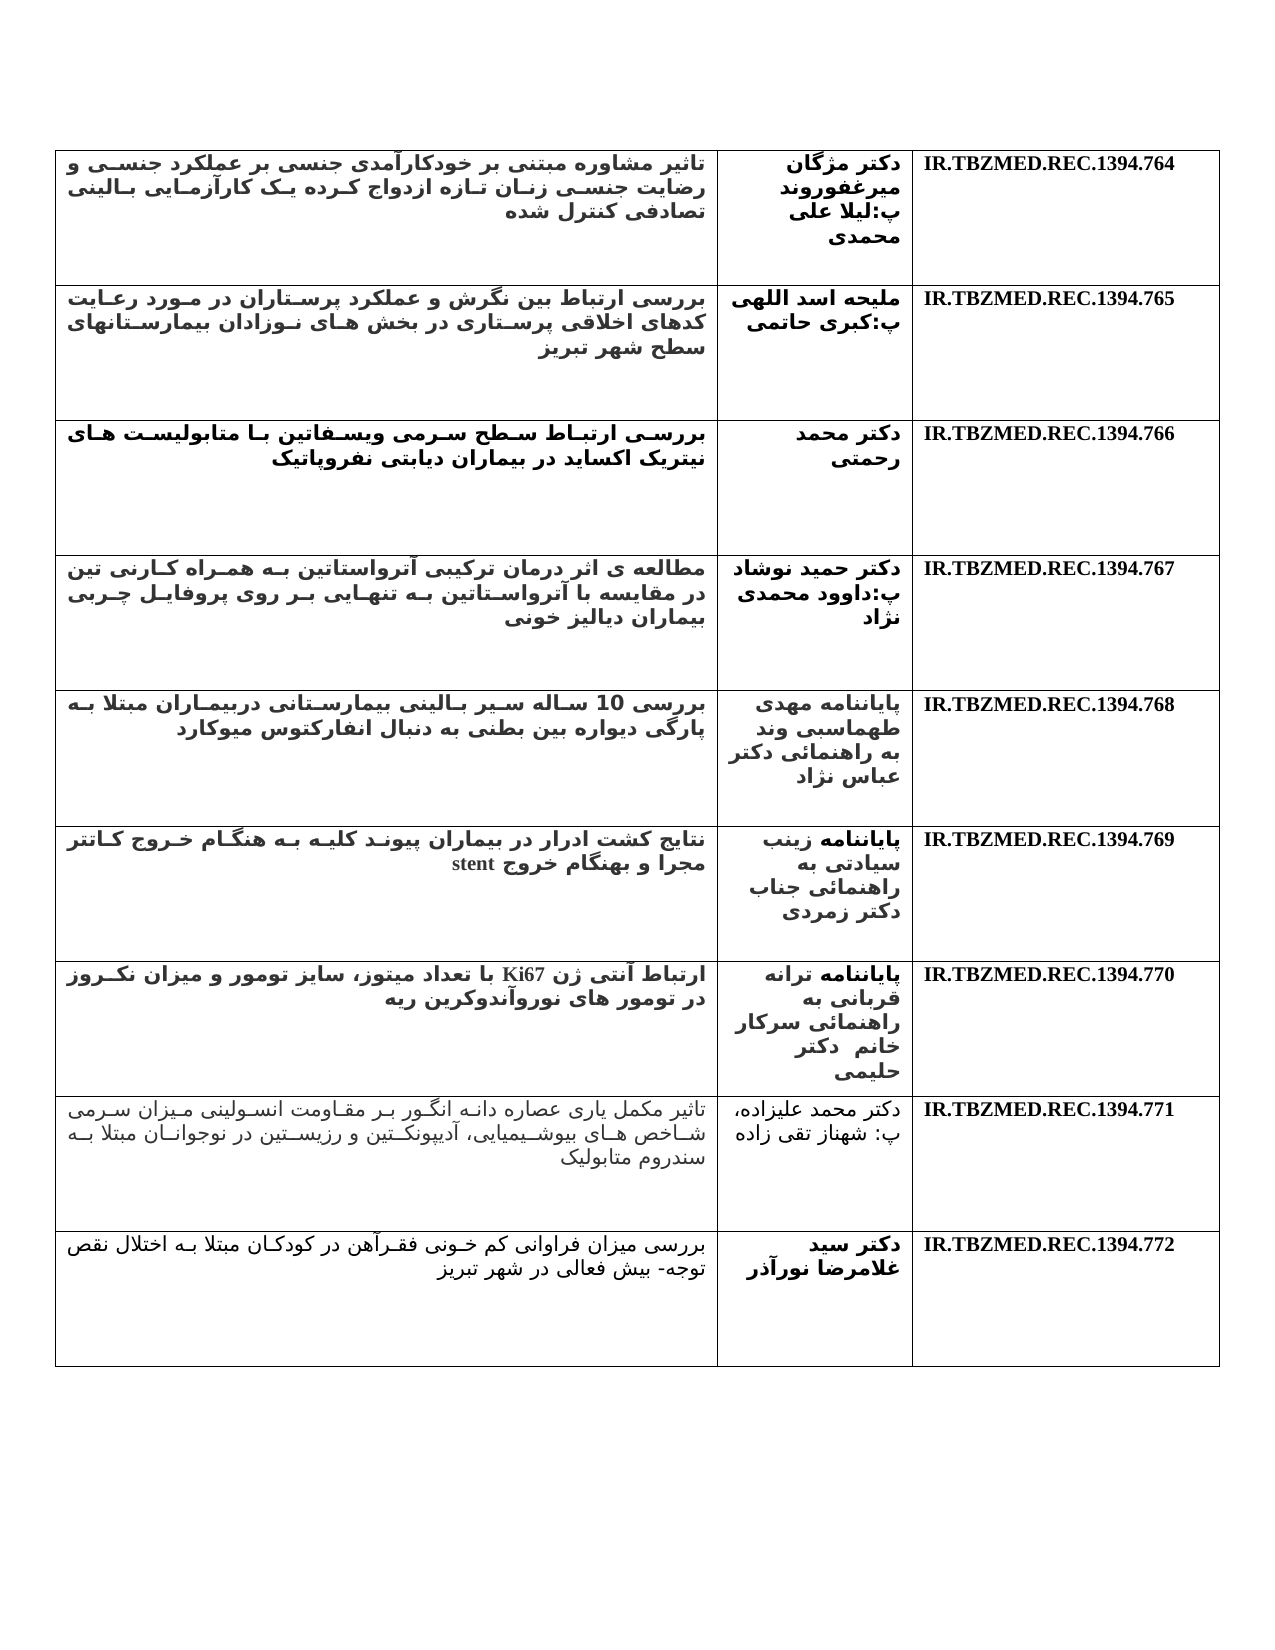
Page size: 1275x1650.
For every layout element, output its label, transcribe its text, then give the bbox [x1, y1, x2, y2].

table_cell تاثیر مکمل یاری عصاره دانه انگور بر مقاومت انسولینی میزان سرمی شاخص های بیوشیمیایی، آدیپونکتین و رزیستین در نوجوانان مبتلا به سندروم متابولیک [56, 1097, 717, 1231]
table_cell پایاننامه مهدی طهماسبی وند به راهنمائی دکتر عباس نژاد [718, 691, 912, 826]
table_cell نتایج کشت ادرار در بیماران پیوند کلیه به هنگام خروج کاتتر مجرا و بهنگام خروج stent [56, 827, 717, 961]
table_cell ارتباط آنتی ژن Ki67 با تعداد میتوز، سایز تومور و میزان نکروز در تومور های نوروآندوکرین ریه [56, 962, 717, 1096]
table_cell بررسی 10 ساله سیر بالینی بیمارستانی دربیماران مبتلا به پارگی دیواره بین بطنی به دنبال انفارکتوس میوکارد [56, 691, 717, 826]
table_cell IR.TBZMED.REC.1394.769 [913, 827, 1219, 961]
table_cell IR.TBZMED.REC.1394.767 [913, 556, 1219, 690]
table_cell مطالعه ی اثر درمان ترکیبی آترواستاتین به همراه کارنی تین در مقایسه با آترواستاتین به تنهایی بر روی پروفایل چربی بیماران دیالیز خونی [56, 556, 717, 690]
table_cell IR.TBZMED.REC.1394.766 [913, 421, 1219, 555]
table_cell بررسی ارتباط بین نگرش و عملکرد پرستاران در مورد رعایت کدهای اخلاقی پرستاری در بخش های نوزادان بیمارستانهای سطح شهر تبریز [56, 286, 717, 420]
table_cell دکتر محمد رحمتی [718, 421, 912, 555]
table_cell IR.TBZMED.REC.1394.764 [913, 151, 1219, 285]
table_cell تاثیر مشاوره مبتنی بر خودکارآمدی جنسی بر عملکرد جنسی و رضایت جنسی زنان تازه ازدواج کرده یک کارآزمایی بالینی تصادفی کنترل شده [56, 151, 717, 285]
table_cell IR.TBZMED.REC.1394.770 [913, 962, 1219, 1096]
table_cell ملیحه اسد اللهی پ:کبری حاتمی [718, 286, 912, 420]
table_cell پایاننامه ترانه قربانی به راهنمائی سرکار خانم دکتر حلیمی [718, 962, 912, 1096]
table_cell پایاننامه زینب سیادتی به راهنمائی جناب دکتر زمردی [718, 827, 912, 961]
table_cell IR.TBZMED.REC.1394.765 [913, 286, 1219, 420]
table_cell دکتر حمید نوشاد پ:داوود محمدی نژاد [718, 556, 912, 690]
table_cell دکتر سید غلامرضا نورآذر [718, 1232, 912, 1366]
table_cell دکتر مژگان میرغفوروند پ:لیلا علی محمدی [718, 151, 912, 285]
table_cell IR.TBZMED.REC.1394.771 [913, 1097, 1219, 1231]
table_cell IR.TBZMED.REC.1394.772 [913, 1232, 1219, 1366]
table_cell دکتر محمد علیزاده، پ: شهناز تقی زاده [718, 1097, 912, 1231]
table_cell بررسی میزان فراوانی کم خونی فقرآهن در کودکان مبتلا به اختلال نقص توجه- بیش فعالی در شهر تبریز [56, 1232, 717, 1366]
table_cell بررسی ارتباط سطح سرمی ویسفاتین با متابولیست های نیتریک اکساید در بیماران دیابتی نفروپاتیک [56, 421, 717, 555]
table_cell IR.TBZMED.REC.1394.768 [913, 691, 1219, 826]
